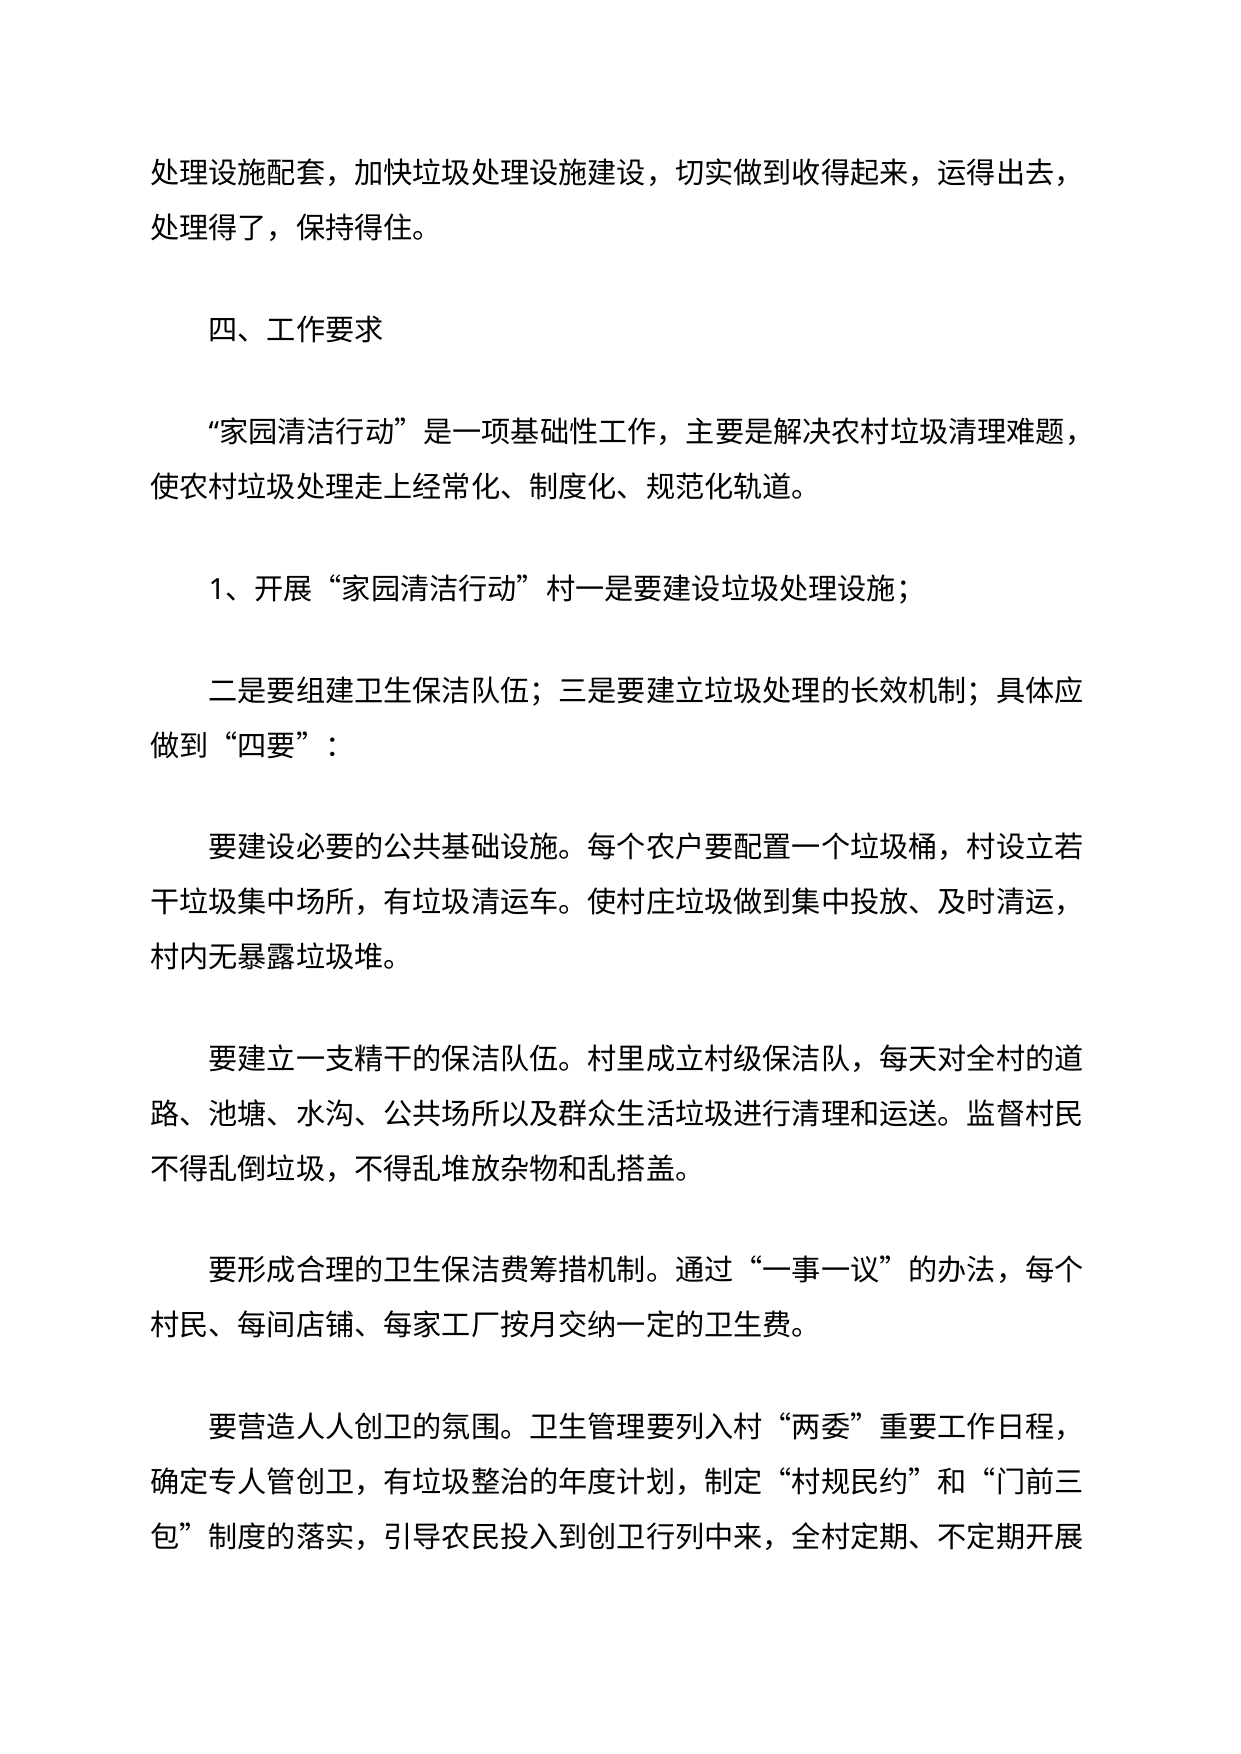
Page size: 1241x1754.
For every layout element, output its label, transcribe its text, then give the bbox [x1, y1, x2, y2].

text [150, 1404, 1090, 1556]
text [150, 150, 1090, 247]
text 1、开展“家园清洁行动”村一是要建设垃圾处理设施； [150, 565, 1090, 608]
text 要建设必要的公共基础设施。每个农户要配置一个垃圾桶，村设立若干垃圾集中场所，有垃圾清运车。使村庄垃圾做到集中投放、及时清运，村内无暴露垃圾堆。 [150, 824, 1090, 976]
text “家园清洁行动”是一项基础性工作，主要是解决农村垃圾清理难题，使农村垃圾处理走上经常化、制度化、规范化轨道。 [150, 408, 1090, 506]
text 要建立一支精干的保洁队伍。村里成立村级保洁队，每天对全村的道路、池塘、水沟、公共场所以及群众生活垃圾进行清理和运送。监督村民不得乱倒垃圾，不得乱堆放杂物和乱搭盖。 [150, 1035, 1090, 1187]
text 要形成合理的卫生保洁费筹措机制。通过“一事一议”的办法，每个村民、每间店铺、每家工厂按月交纳一定的卫生费。 [150, 1247, 1090, 1344]
text 二是要组建卫生保洁队伍；三是要建立垃圾处理的长效机制；具体应做到“四要”： [150, 667, 1090, 764]
text 四、工作要求 [150, 307, 1090, 349]
